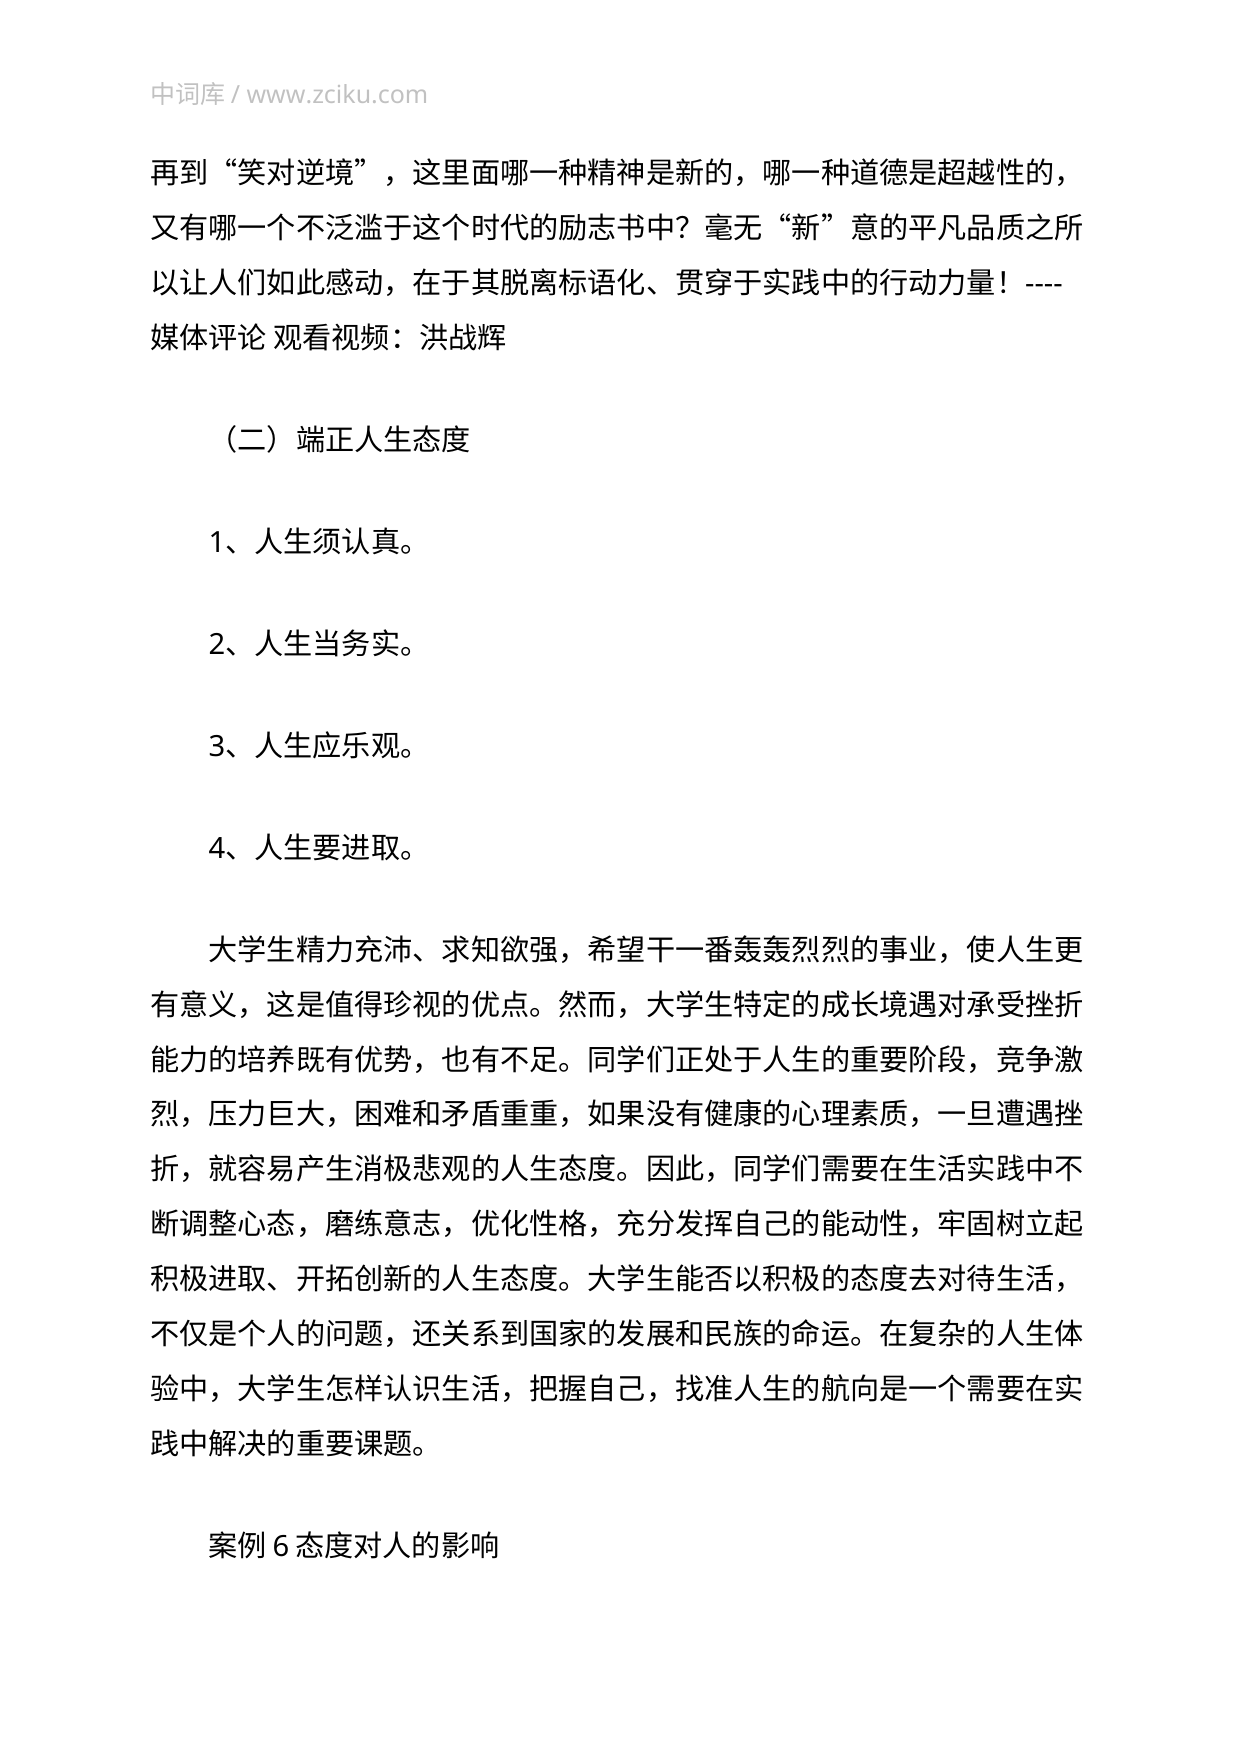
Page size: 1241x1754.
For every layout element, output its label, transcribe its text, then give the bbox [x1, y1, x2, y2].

text 4、人生要进取。 [150, 824, 1090, 867]
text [150, 150, 1090, 357]
text （二）端正人生态度 [150, 417, 1090, 459]
text 1、人生须认真。 [150, 518, 1090, 561]
text 3、人生应乐观。 [150, 722, 1090, 765]
text 案例6态度对人的影响 [150, 1522, 1090, 1564]
text 2、人生当务实。 [150, 620, 1090, 663]
text 大学生精力充沛、求知欲强，希望干一番轰轰烈烈的事业，使人生更有意义，这是值得珍视的优点。然而，大学生特定的成长境遇对承受挫折能力的培养既有优势，也有不足。同学们正处于人生的重要阶段，竞争激烈，压力巨大，困难和矛盾重重，如果没有健康的心理素质，一旦遭遇挫折，就容易产生消极悲观的人生态度。因此，同学们需要在生活实践中不断调整心态，磨练意志，优化性格，充分发挥自己的能动性，牢固树立起积极进取、开拓创新的人生态度。大学生能否以积极的态度去对待生活，不仅是个人的问题，还关系到国家的发展和民族的命运。在复杂的人生体验中，大学生怎样认识生活，把握自己，找准人生的航向是一个需要在实践中解决的重要课题。 [150, 926, 1090, 1463]
